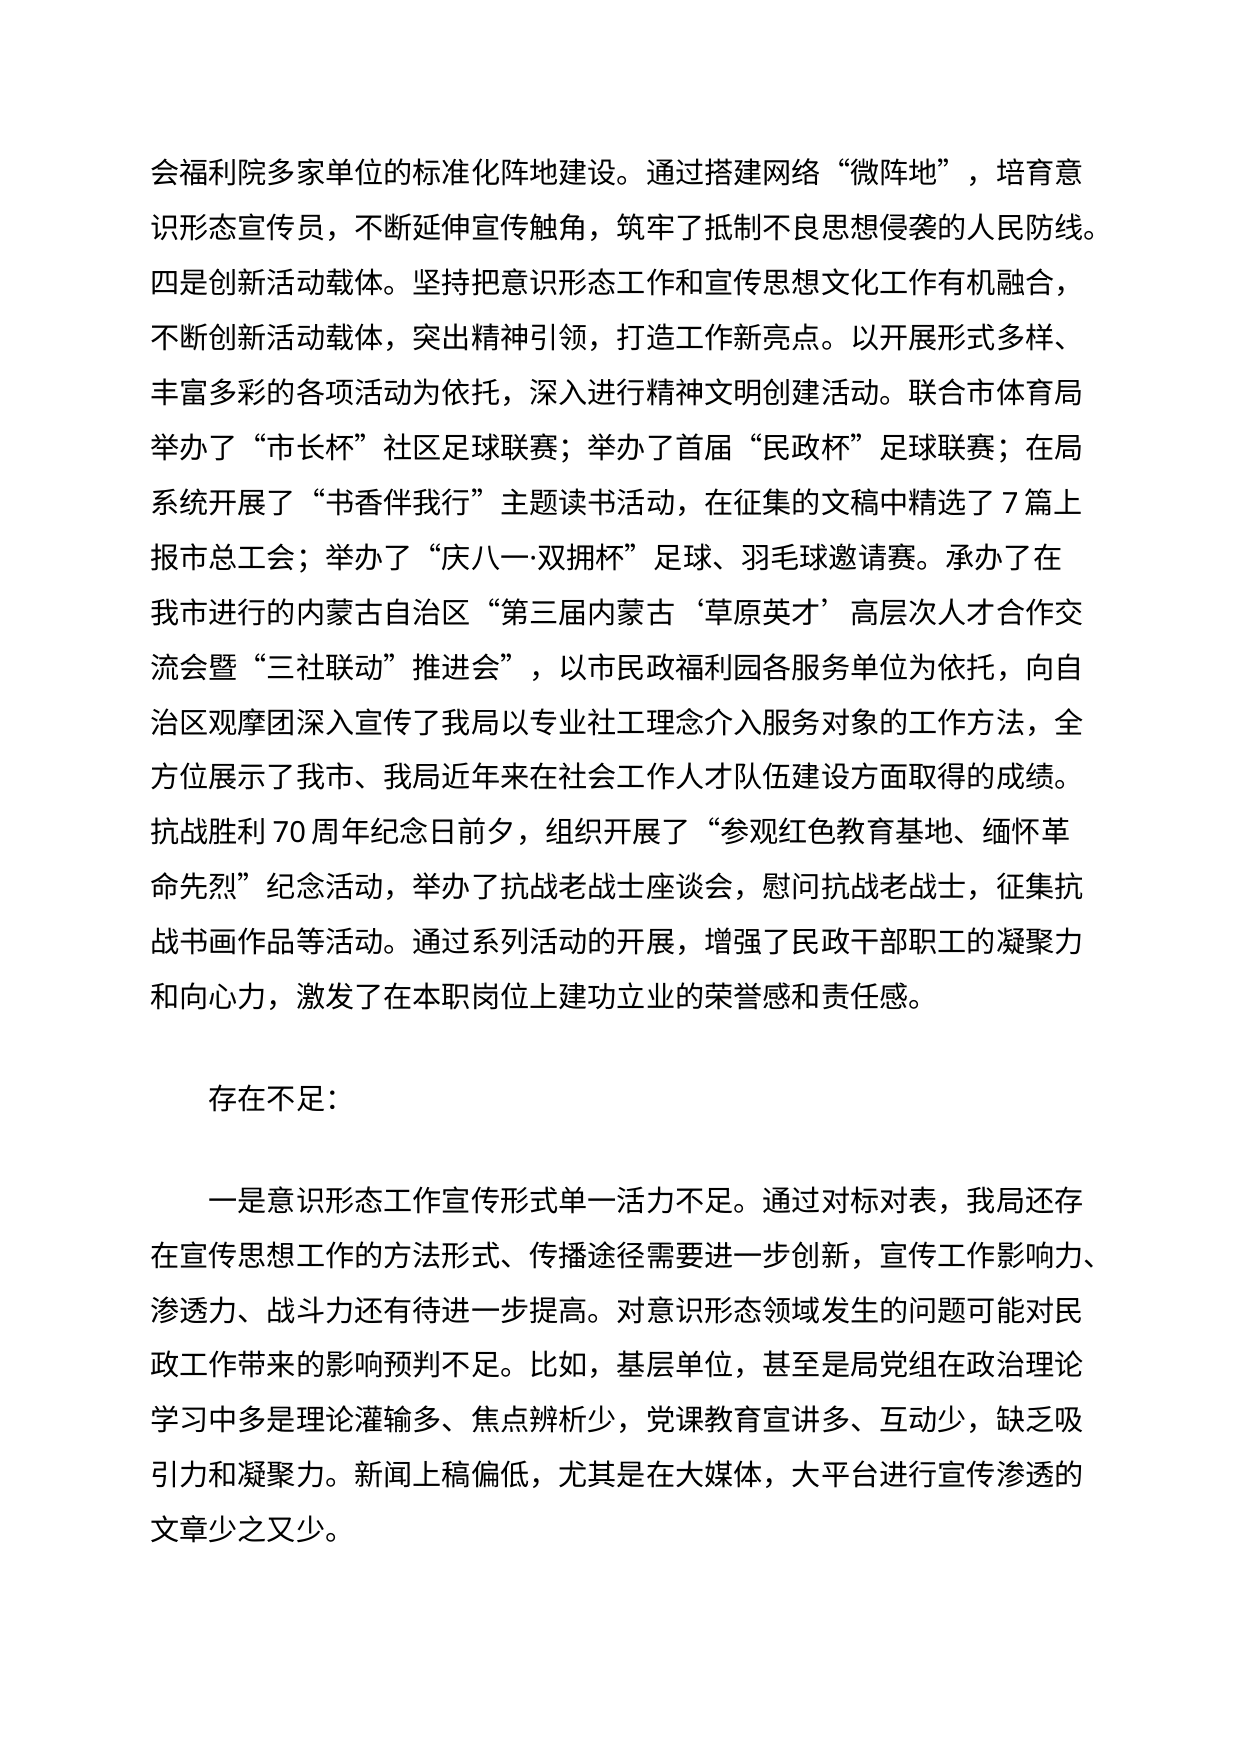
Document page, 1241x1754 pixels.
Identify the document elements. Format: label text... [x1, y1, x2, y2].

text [150, 150, 1090, 1016]
text 存在不足： [150, 1076, 1090, 1118]
text 一是意识形态工作宣传形式单一活力不足。通过对标对表，我局还存在宣传思想工作的方法形式、传播途径需要进一步创新，宣传工作影响力、渗透力、战斗力还有待进一步提高。对意识形态领域发生的问题可能对民政工作带来的影响预判不足。比如，基层单位，甚至是局党组在政治理论学习中多是理论灌输多、焦点辨析少，党课教育宣讲多、互动少，缺乏吸引力和凝聚力。新闻上稿偏低，尤其是在大媒体，大平台进行宣传渗透的文章少之又少。 [150, 1177, 1090, 1549]
